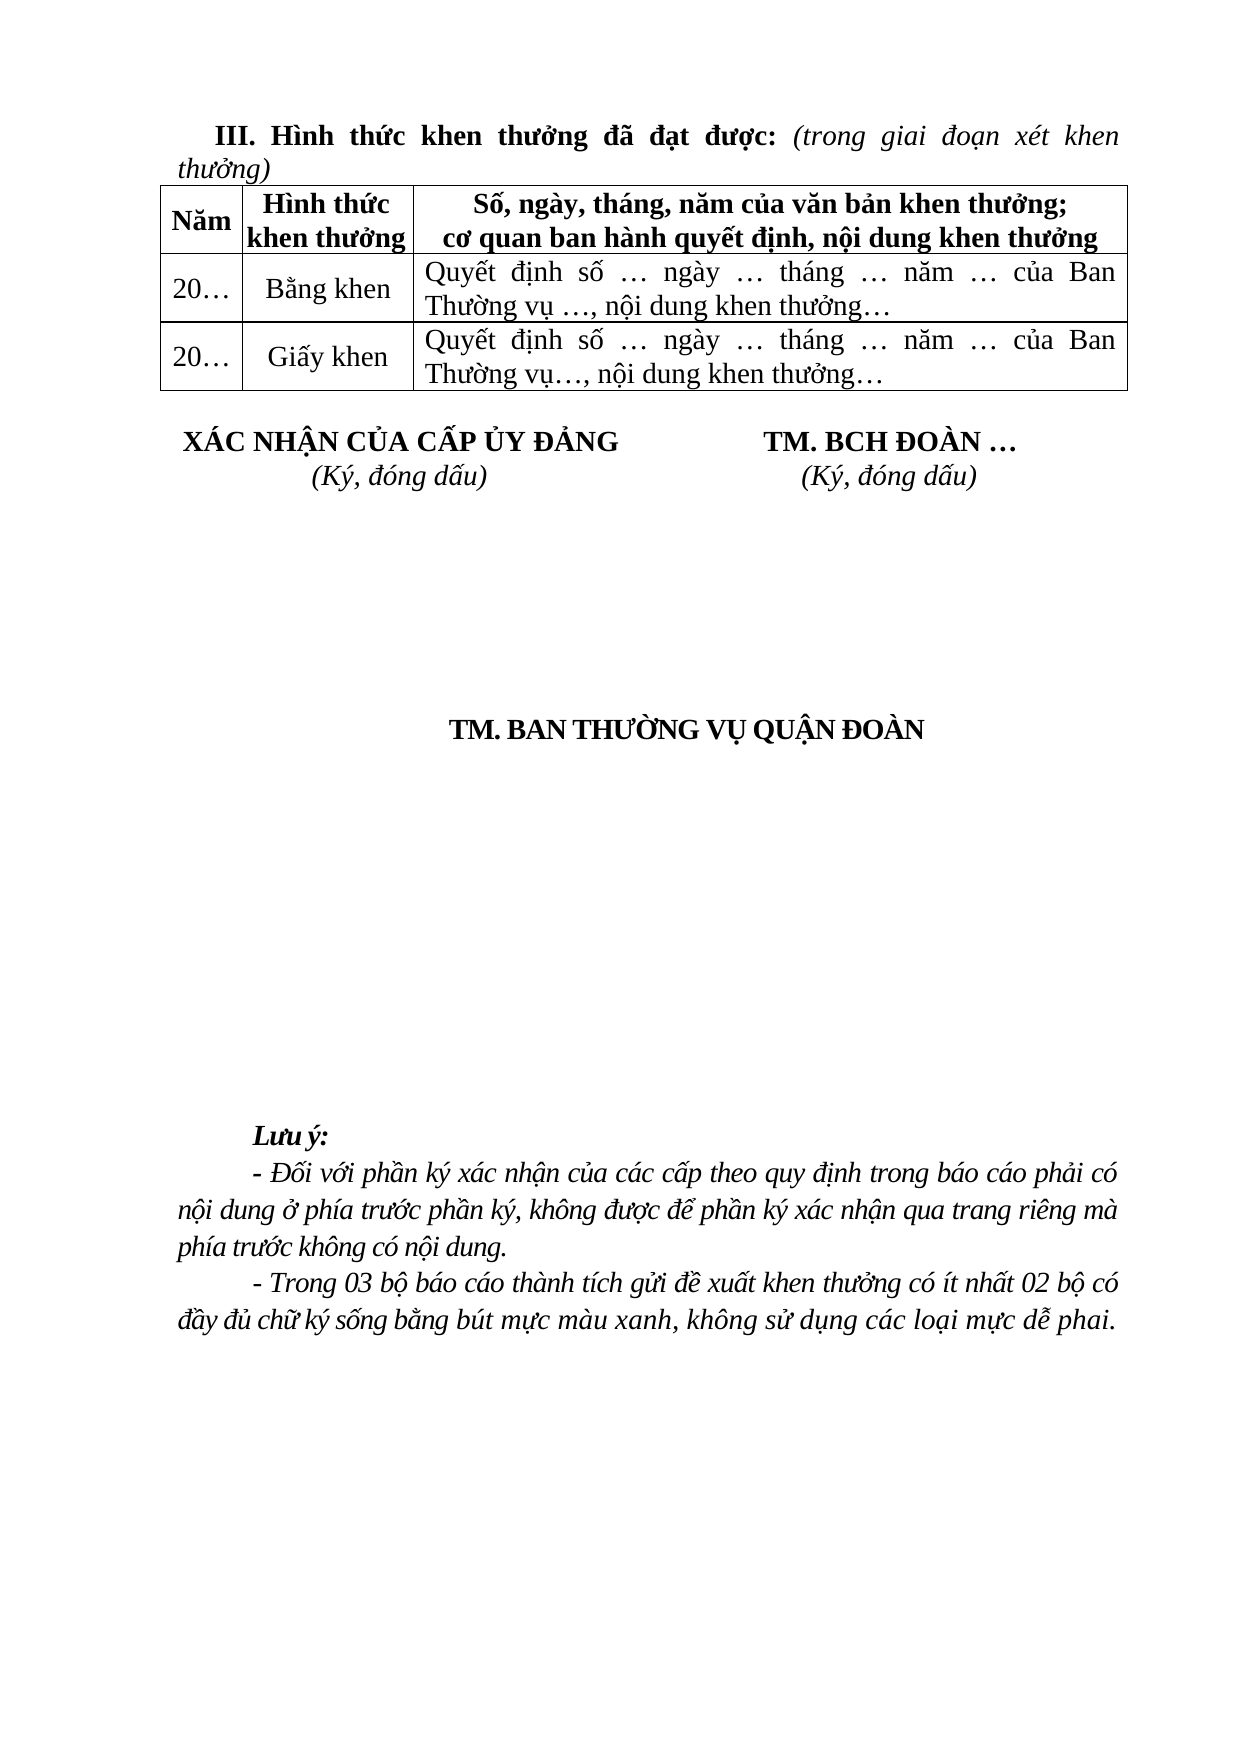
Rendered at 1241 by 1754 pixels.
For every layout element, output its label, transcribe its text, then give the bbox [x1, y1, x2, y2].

table_cell TM. BCH ĐOÀN … (Ký, đóng dấu) [641, 390, 1139, 491]
table_header Hình thức khen thưởng [243, 186, 413, 253]
text - Đối với phần ký xác nhận của các cấp theo quy định trong báo cáo phải có nội dung ở phía trước phần ký, không được để phần ký xác nhận qua trang riêng mà phía trước không có nội dung. [177, 1155, 1122, 1262]
table_cell Bằng khen [243, 254, 413, 321]
table_header Số, ngày, tháng, năm của văn bản khen thưởng; cơ quan ban hành quyết định, nội dung khen thưởng [414, 186, 1127, 253]
table_cell Quyết định số … ngày … tháng … năm … của Ban Thường vụ …, nội dung khen thưởng… [414, 254, 1127, 321]
table_cell Quyết định số … ngày … tháng … năm … của Ban Thường vụ…, nội dung khen thưởng… [414, 323, 1127, 389]
table_cell Giấy khen [243, 323, 413, 389]
text III. Hình thức khen thưởng đã đạt được: (trong giai đoạn xét khen thưởng) [177, 118, 1122, 185]
text TM. BAN THƯỜNG VỤ QUẬN ĐOÀN [177, 712, 1122, 746]
text Lưu ý: [177, 1118, 1122, 1152]
table_cell XÁC NHẬN CỦA CẤP ỦY ĐẢNG (Ký, đóng dấu) [160, 391, 641, 491]
table_header Năm [161, 186, 242, 253]
table_cell 20… [161, 254, 242, 321]
text - Trong 03 bộ báo cáo thành tích gửi đề xuất khen thưởng có ít nhất 02 bộ có đầy đủ chữ ký sống bằng bút mực màu xanh, không sử dụng các loại mực dễ phai. [177, 1266, 1122, 1336]
table_cell 20… [161, 323, 242, 389]
